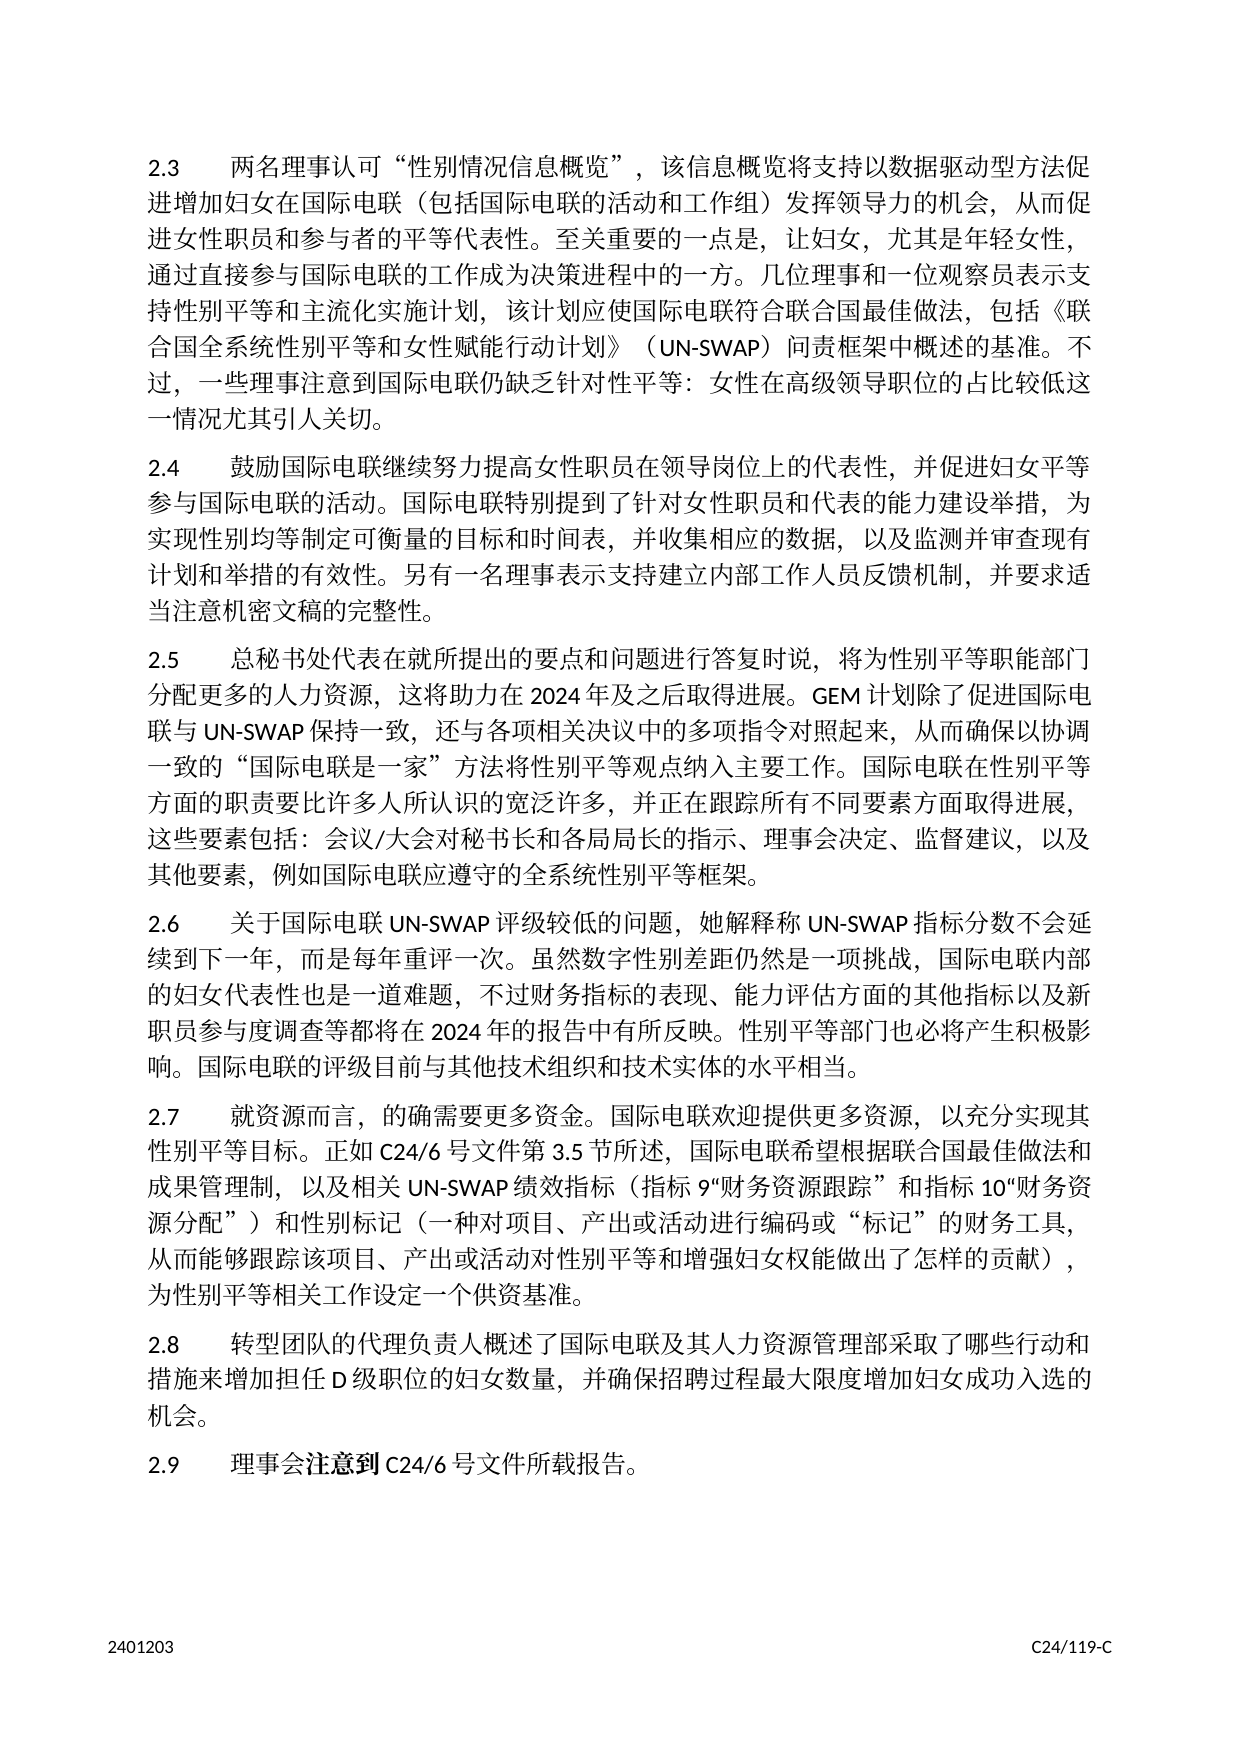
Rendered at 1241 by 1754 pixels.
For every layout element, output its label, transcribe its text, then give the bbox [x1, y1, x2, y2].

text 2.7 就资源而言，的确需要更多资金。国际电联欢迎提供更多资源，以充分实现其性别平等目标。正如C24/6号文件第3.5节所述，国际电联希望根据联合国最佳做法和成果管理制，以及相关UN-SWAP绩效指标（指标9“财务资源跟踪”和指标10“财务资源分配”）和性别标记（一种对项目、产出或活动进行编码或“标记”的财务工具，从而能够跟踪该项目、产出或活动对性别平等和增强妇女权能做出了怎样的贡献），为性别平等相关工作设定一个供资基准。 [148, 1096, 1092, 1312]
text 2.5 总秘书处代表在就所提出的要点和问题进行答复时说，将为性别平等职能部门分配更多的人力资源，这将助力在2024年及之后取得进展。GEM计划除了促进国际电联与UN-SWAP保持一致，还与各项相关决议中的多项指令对照起来，从而确保以协调一致的“国际电联是一家”方法将性别平等观点纳入主要工作。国际电联在性别平等方面的职责要比许多人所认识的宽泛许多，并正在跟踪所有不同要素方面取得进展，这些要素包括：会议/大会对秘书长和各局局长的指示、理事会决定、监督建议，以及其他要素，例如国际电联应遵守的全系统性别平等框架。 [148, 640, 1092, 891]
text 2.8 转型团队的代理负责人概述了国际电联及其人力资源管理部采取了哪些行动和措施来增加担任D级职位的妇女数量，并确保招聘过程最大限度增加妇女成功入选的机会。 [148, 1324, 1092, 1432]
text 2.9 理事会注意到C24/6号文件所载报告。 [148, 1444, 1092, 1481]
text 2.3 两名理事认可“性别情况信息概览”，该信息概览将支持以数据驱动型方法促进增加妇女在国际电联（包括国际电联的活动和工作组）发挥领导力的机会，从而促进女性职员和参与者的平等代表性。至关重要的一点是，让妇女，尤其是年轻女性，通过直接参与国际电联的工作成为决策进程中的一方。几位理事和一位观察员表示支持性别平等和主流化实施计划，该计划应使国际电联符合联合国最佳做法，包括《联合国全系统性别平等和女性赋能行动计划》（UN-SWAP）问责框架中概述的基准。不过，一些理事注意到国际电联仍缺乏针对性平等：女性在高级领导职位的占比较低这一情况尤其引人关切。 [148, 148, 1092, 435]
text 2.6 关于国际电联UN-SWAP评级较低的问题，她解释称UN-SWAP指标分数不会延续到下一年，而是每年重评一次。虽然数字性别差距仍然是一项挑战，国际电联内部的妇女代表性也是一道难题，不过财务指标的表现、能力评估方面的其他指标以及新职员参与度调查等都将在2024年的报告中有所反映。性别平等部门也必将产生积极影响。国际电联的评级目前与其他技术组织和技术实体的水平相当。 [148, 904, 1092, 1084]
text 2.4 鼓励国际电联继续努力提高女性职员在领导岗位上的代表性，并促进妇女平等参与国际电联的活动。国际电联特别提到了针对女性职员和代表的能力建设举措，为实现性别均等制定可衡量的目标和时间表，并收集相应的数据，以及监测并审查现有计划和举措的有效性。另有一名理事表示支持建立内部工作人员反馈机制，并要求适当注意机密文稿的完整性。 [148, 448, 1092, 627]
